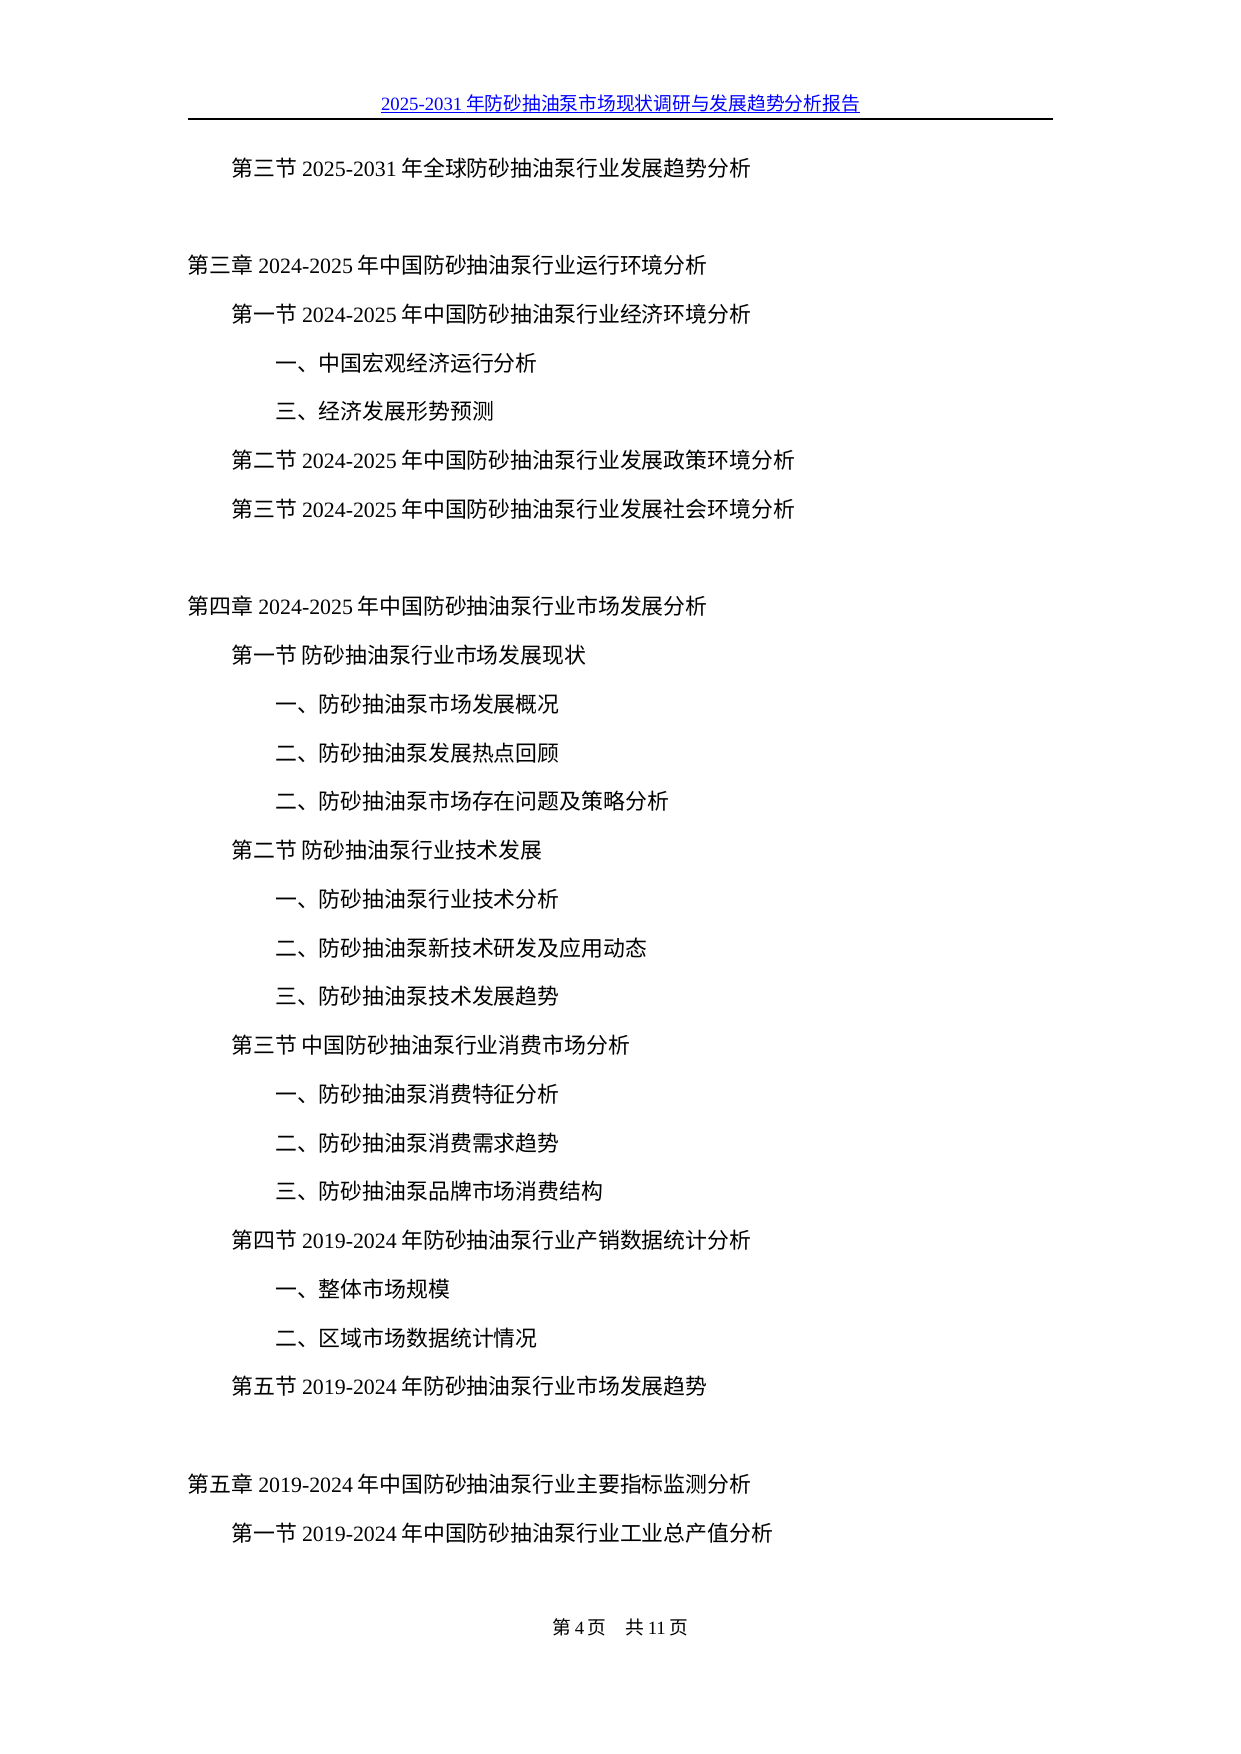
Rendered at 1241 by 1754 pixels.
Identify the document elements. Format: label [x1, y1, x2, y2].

text [187, 150, 1053, 1548]
